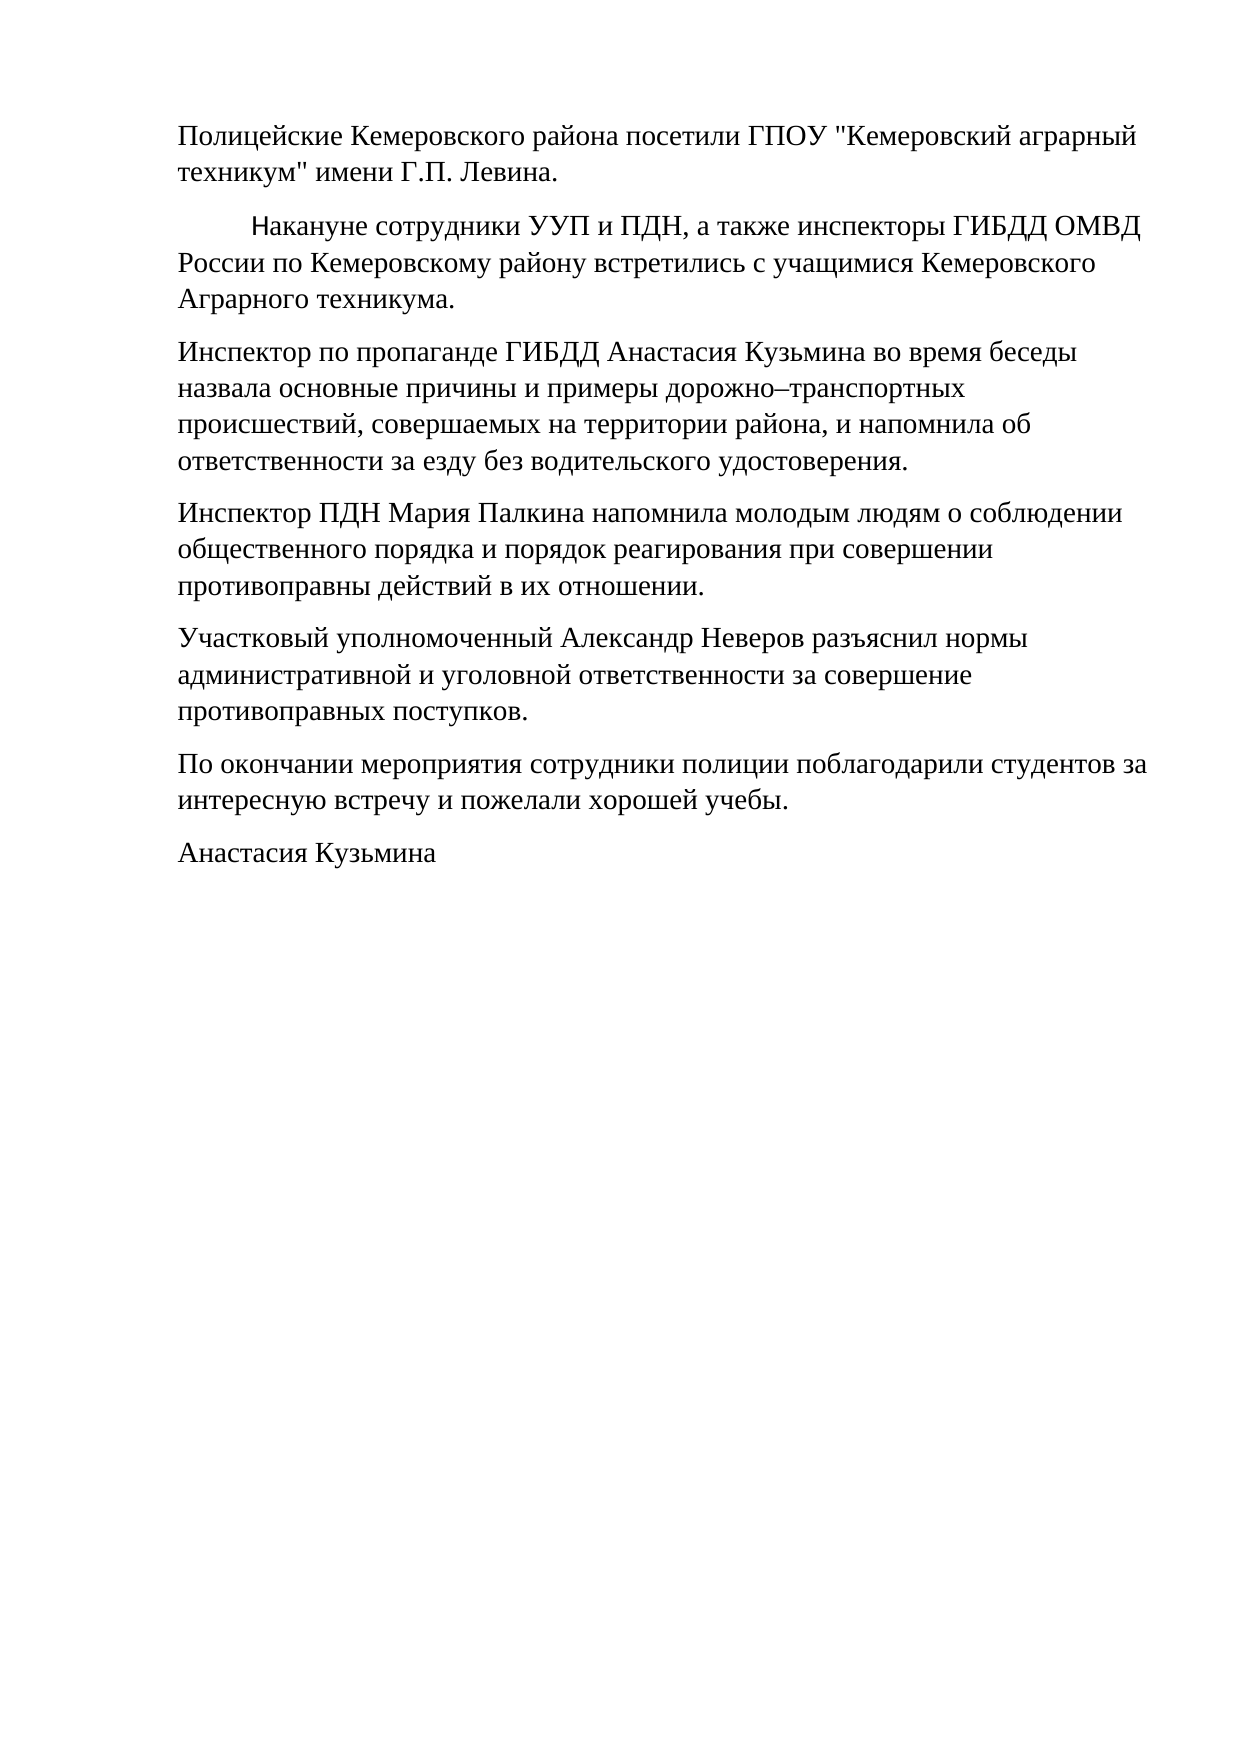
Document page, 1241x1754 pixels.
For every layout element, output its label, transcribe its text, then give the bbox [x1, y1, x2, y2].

text Инспектор по пропаганде ГИБДД Анастасия Кузьмина во время беседы назвала основные причины и примеры дорожно–транспортных происшествий, совершаемых на территории района, и напомнила об ответственности за езду без водительского удостоверения. [177, 334, 1152, 476]
text Участковый уполномоченный Александр Неверов разъяснил нормы административной и уголовной ответственности за совершение противоправных поступков. [177, 621, 1152, 726]
text По окончании мероприятия сотрудники полиции поблагодарили студентов за интересную встречу и пожелали хорошей учебы. [177, 746, 1152, 815]
text Инспектор ПДН Мария Палкина напомнила молодым людям о соблюдении общественного порядка и порядок реагирования при совершении противоправны действий в их отношении. [177, 496, 1152, 601]
text Анастасия Кузьмина [177, 835, 1152, 868]
text Накануне сотрудники УУП и ПДН, а также инспекторы ГИБДД ОМВД России по Кемеровскому району встретились с учащимися Кемеровского Аграрного техникума. [177, 207, 1152, 315]
text Полицейские Кемеровского района посетили ГПОУ "Кемеровский аграрный техникум" имени Г.П. Левина. [177, 118, 1152, 188]
